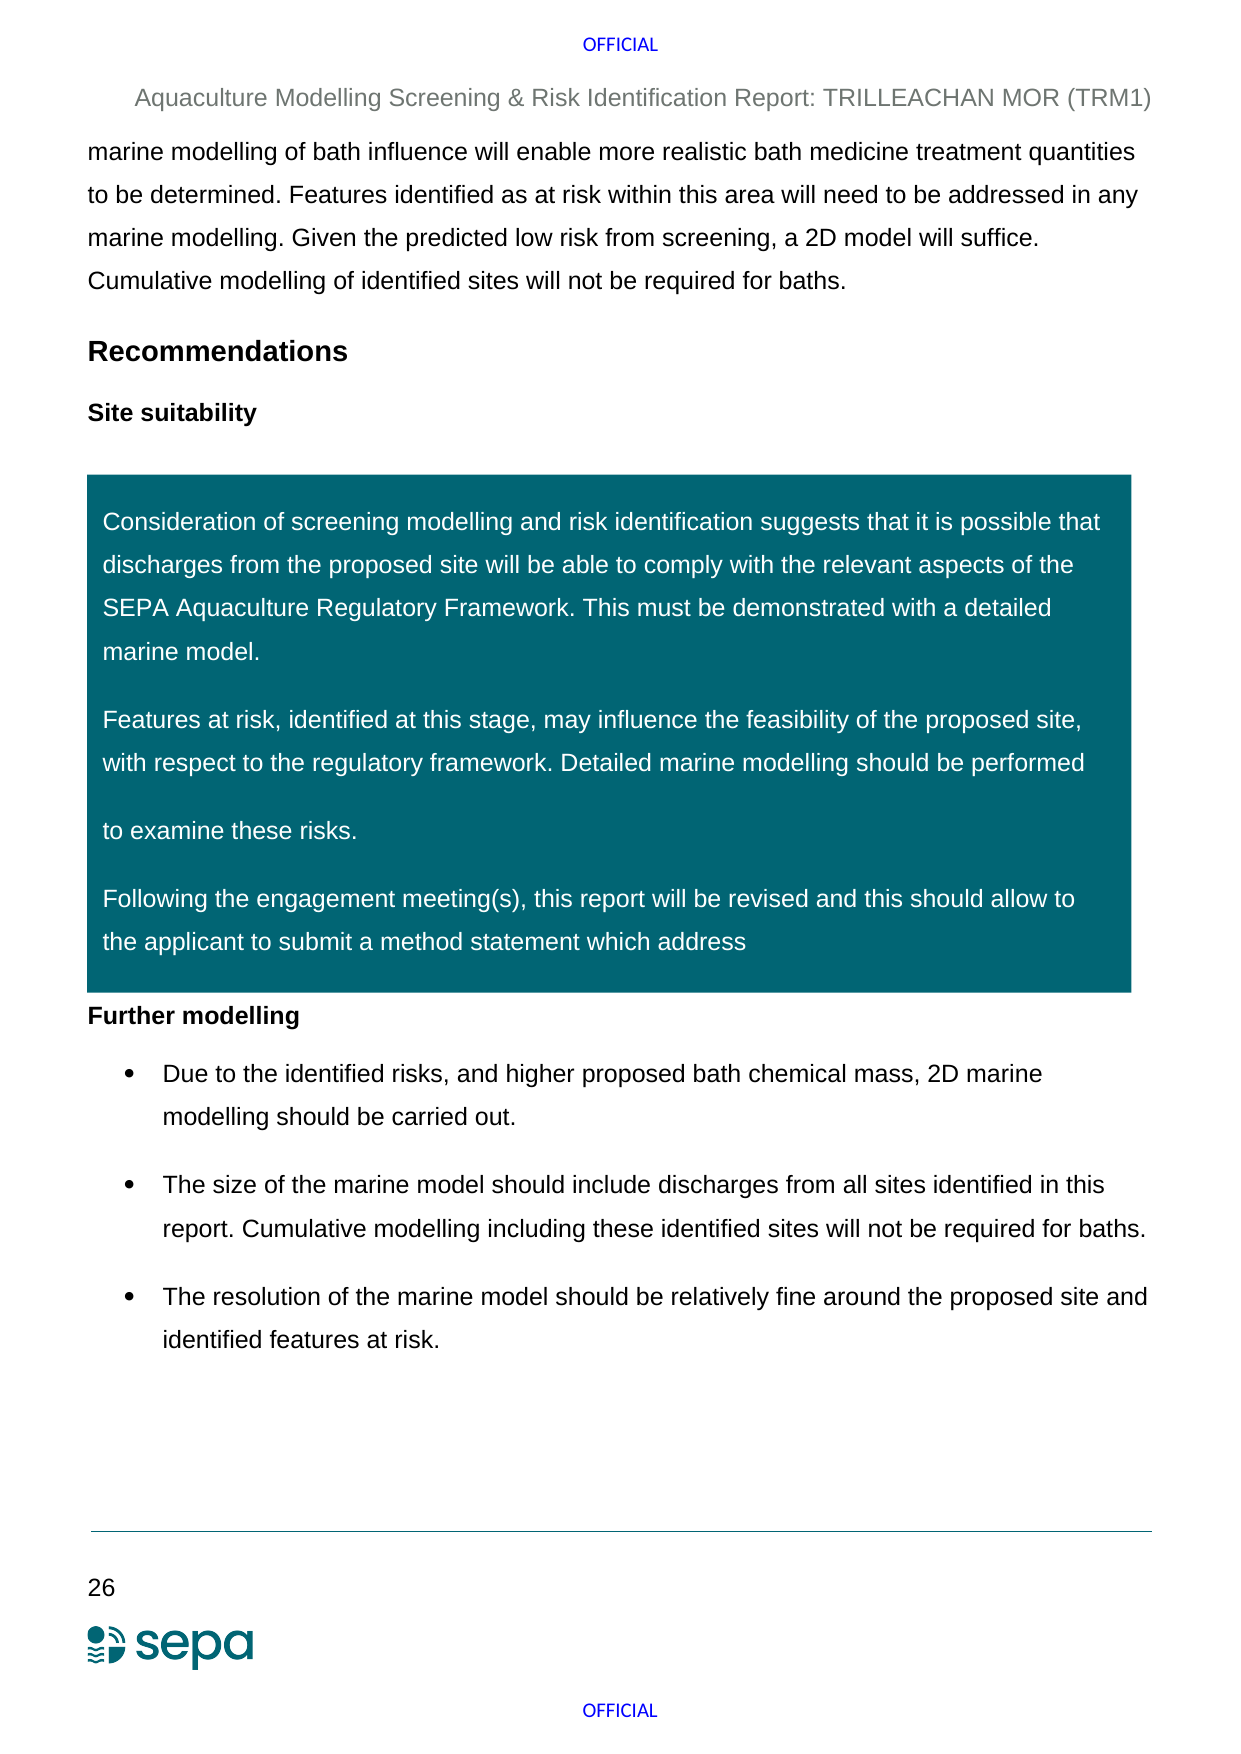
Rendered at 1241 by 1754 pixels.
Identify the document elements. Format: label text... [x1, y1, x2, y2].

list Due to the identified risks, and higher proposed bath chemical mass, 2D marine modelling should be carried out. [125, 1059, 1153, 1131]
list The resolution of the marine model should be relatively fine around the proposed site and identified features at risk. [125, 1282, 1153, 1354]
subtitle Site suitability [87, 397, 1153, 426]
picture [87, 1626, 253, 1670]
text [87, 136, 1153, 294]
list The size of the marine model should include discharges from all sites identified in this report. Cumulative modelling including these identified sites will not be required for baths. [125, 1170, 1153, 1242]
subtitle Recommendations [87, 334, 1153, 367]
subtitle Further modelling [87, 524, 1153, 1030]
